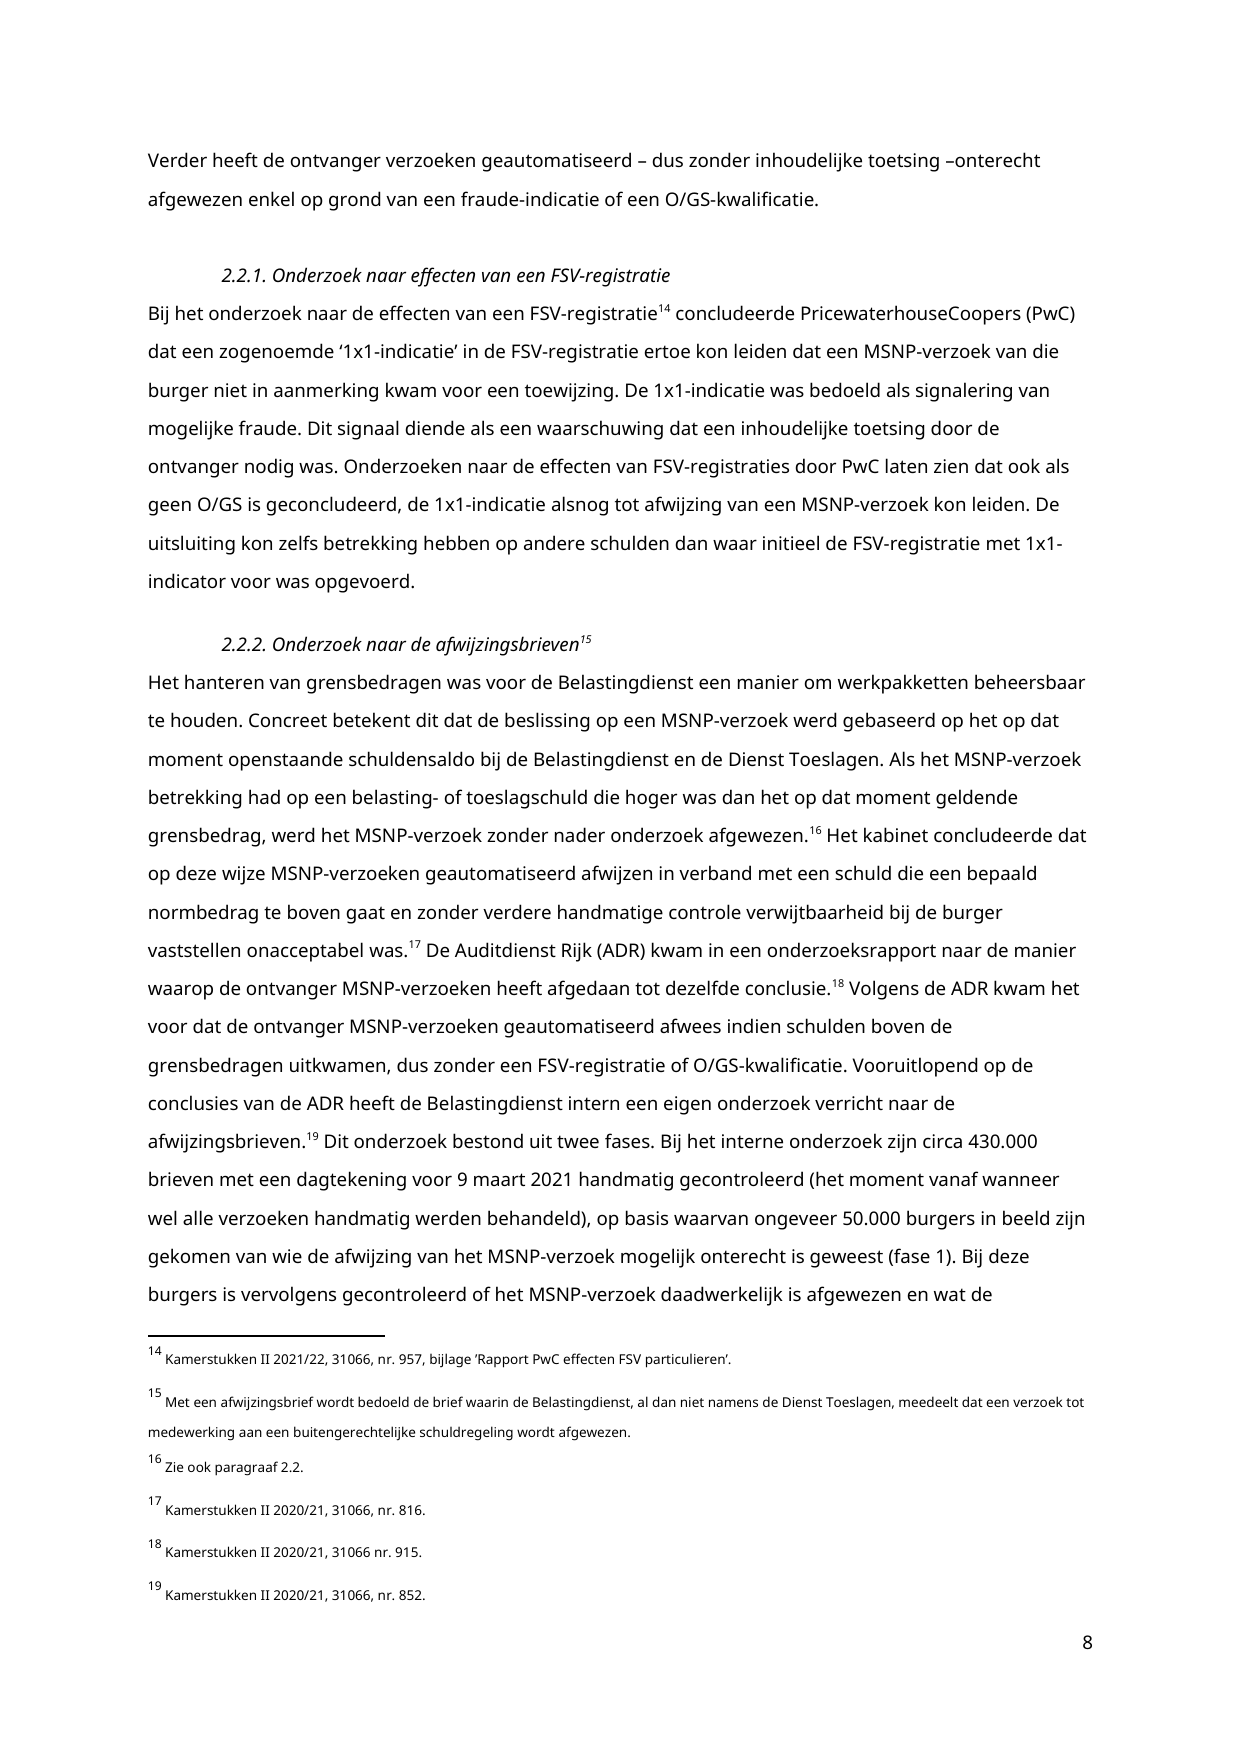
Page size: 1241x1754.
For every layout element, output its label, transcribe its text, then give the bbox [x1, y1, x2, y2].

text 2.2.1. Onderzoek naar effecten van een FSV-registratie [148, 262, 1093, 288]
text Bij het onderzoek naar de effecten van een FSV-registratie concludeerde PricewaterhouseCoopers (PwC) dat een zogenoemde ‘1x1-indicatie’ in de FSV-registratie ertoe kon leiden dat een MSNP-verzoek van die burger niet in aanmerking kwam voor een toewijzing. De 1x1-indicatie was bedoeld als signalering van mogelijke fraude. Dit signaal diende als een waarschuwing dat een inhoudelijke toetsing door de ontvanger nodig was. Onderzoeken naar de effecten van FSV-registraties door PwC laten zien dat ook als geen O/GS is geconcludeerd, de 1x1-indicatie alsnog tot afwijzing van een MSNP-verzoek kon leiden. De uitsluiting kon zelfs betrekking hebben op andere schulden dan waar initieel de FSV-registratie met 1x1-indicator voor was opgevoerd. [148, 301, 1093, 594]
text Verder heeft de ontvanger verzoeken geautomatiseerd – dus zonder inhoudelijke toetsing –onterecht afgewezen enkel op grond van een fraude-indicatie of een O/GS-kwalificatie. [148, 148, 1093, 211]
subtitle 2.2.2. Onderzoek naar de afwijzingsbrieven [148, 631, 1093, 657]
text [148, 669, 1093, 1307]
